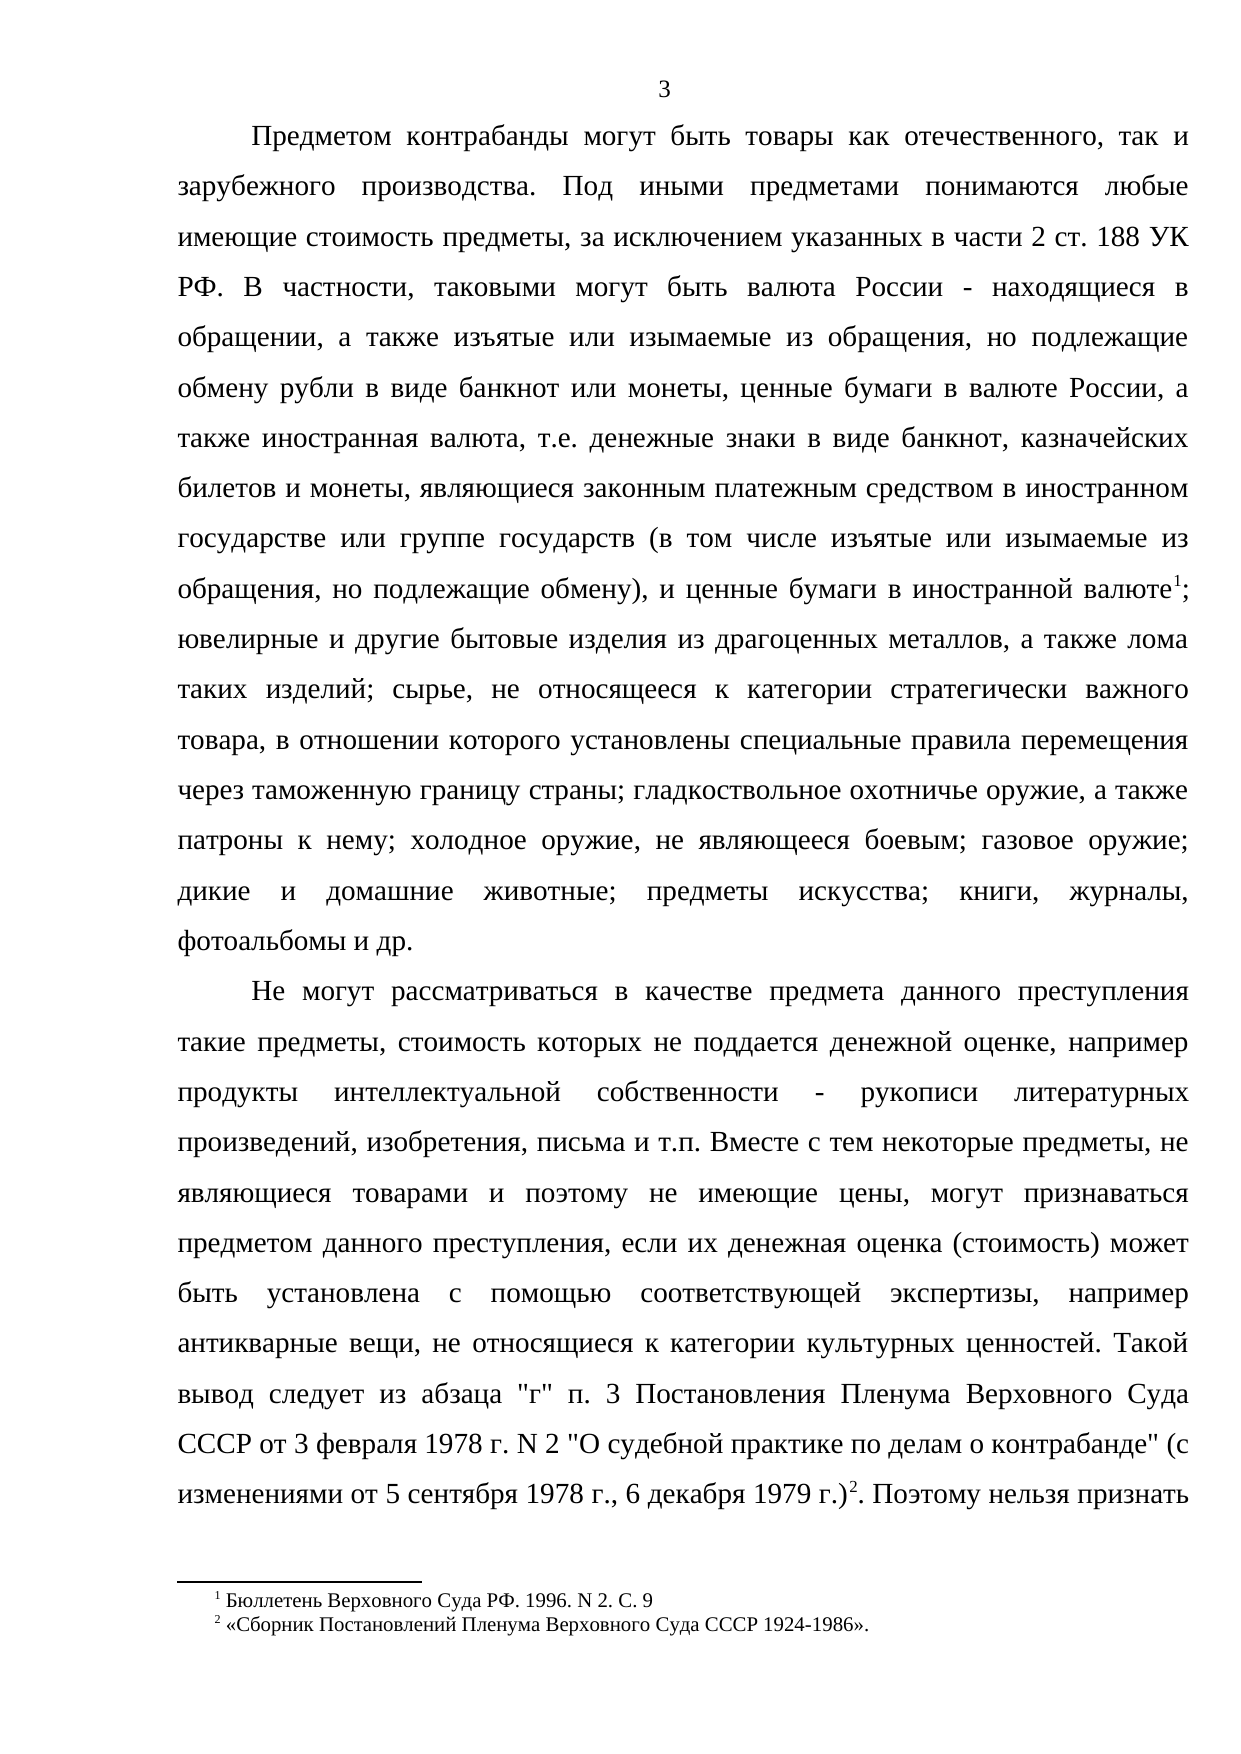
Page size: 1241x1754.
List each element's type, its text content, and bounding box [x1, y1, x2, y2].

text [177, 973, 1189, 1510]
text Предметом контрабанды могут быть товары как отечественного, так и зарубежного производства. Под иными предметами понимаются любые имеющие стоимость предметы, за исключением указанных в части 2 ст. 188 УК РФ. В частности, таковыми могут быть валюта России - находящиеся в обращении, а также изъятые или изымаемые из обращения, но подлежащие обмену рубли в виде банкнот или монеты, ценные бумаги в валюте России, а также иностранная валюта, т.е. денежные знаки в виде банкнот, казначейских билетов и монеты, являющиеся законным платежным средством в иностранном государстве или группе государств (в том числе изъятые или изымаемые из обращения, но подлежащие обмену), и ценные бумаги в иностранной валюте; ювелирные и другие бытовые изделия из драгоценных металлов, а также лома таких изделий; сырье, не относящееся к категории стратегически важного товара, в отношении которого установлены специальные правила перемещения через таможенную границу страны; гладкоствольное охотничье оружие, а также патроны к нему; холодное оружие, не являющееся боевым; газовое оружие; дикие и домашние животные; предметы искусства; книги, журналы, фотоальбомы и др. [177, 118, 1189, 957]
